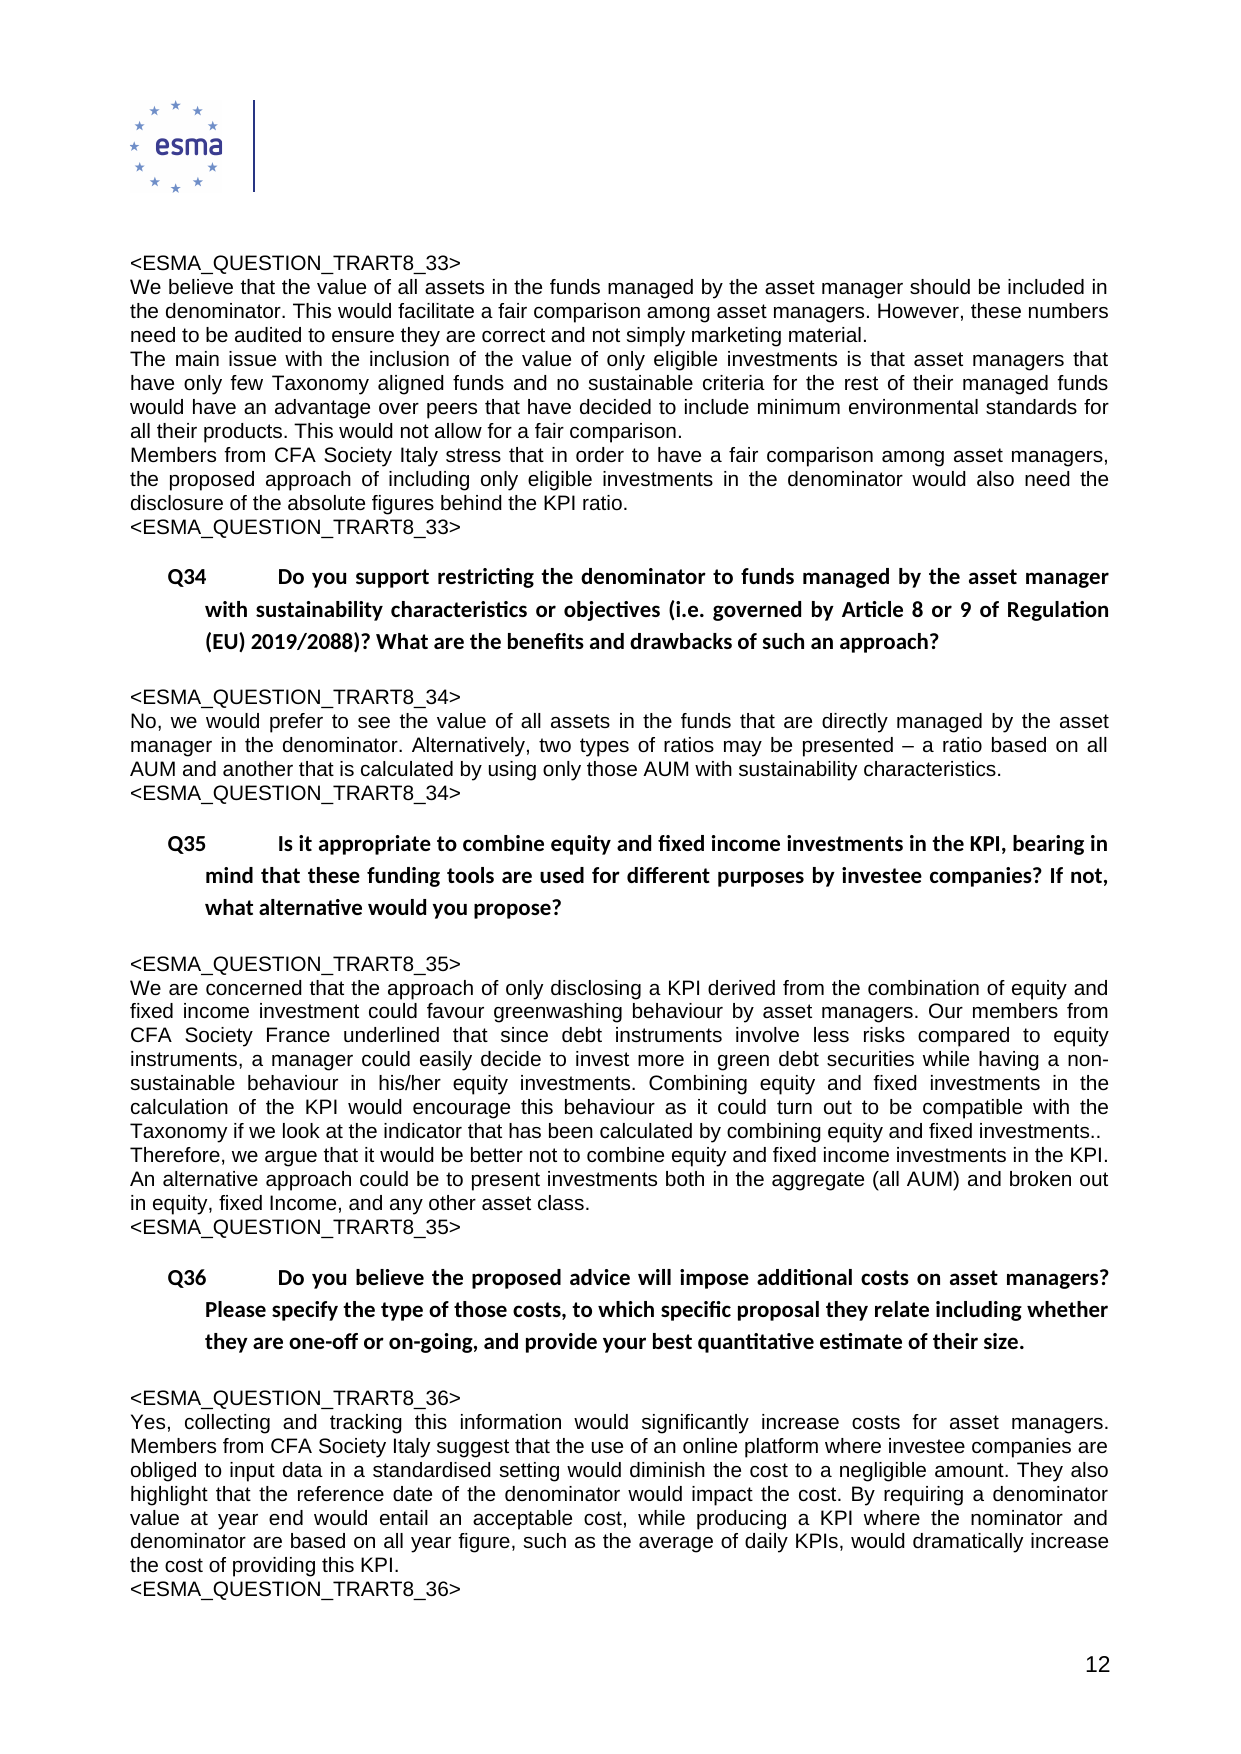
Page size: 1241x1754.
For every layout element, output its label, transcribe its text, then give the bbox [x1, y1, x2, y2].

picture [129, 100, 223, 193]
text We are concerned that the approach of only disclosing a KPI derived from the combination of equity and fixed income investment could favour greenwashing behaviour by asset managers. Our members from CFA Society France underlined that since debt instruments involve less risks compared to equity instruments, a manager could easily decide to invest more in green debt securities while having a non-sustainable behaviour in his/her equity investments. Combining equity and fixed investments in the calculation of the KPI would encourage this behaviour as it could turn out to be compatible with the Taxonomy if we look at the indicator that has been calculated by combining equity and fixed investments.. [130, 975, 1110, 1143]
text <ESMA_QUESTION_TRART8_35> [130, 1215, 1110, 1239]
text Members from CFA Society Italy stress that in order to have a fair comparison among asset managers, the proposed approach of including only eligible investments in the denominator would also need the disclosure of the absolute figures behind the KPI ratio. [130, 443, 1110, 514]
text The main issue with the inclusion of the value of only eligible investments is that asset managers that have only few Taxonomy aligned funds and no sustainable criteria for the rest of their managed funds would have an advantage over peers that have decided to include minimum environmental standards for all their products. This would not allow for a fair comparison. [130, 347, 1110, 443]
text <ESMA_QUESTION_TRART8_34> [130, 781, 1110, 805]
text Therefore, we argue that it would be better not to combine equity and fixed income investments in the KPI. An alternative approach could be to present investments both in the aggregate (all AUM) and broken out in equity, fixed Income, and any other asset class. [130, 1143, 1110, 1215]
text Do you support restricting the denominator to funds managed by the asset manager with sustainability characteristics or objectives (i.e. governed by Article 8 or 9 of Regulation (EU) 2019/2088)? What are the benefits and drawbacks of such an approach? [167, 562, 1110, 655]
text No, we would prefer to see the value of all assets in the funds that are directly managed by the asset manager in the denominator. Alternatively, two types of ratios may be presented – a ratio based on all AUM and another that is calculated by using only those AUM with sustainability characteristics. [130, 709, 1110, 781]
text <ESMA_QUESTION_TRART8_33> [130, 514, 1110, 538]
text <ESMA_QUESTION_TRART8_34> [130, 685, 1110, 709]
text Do you believe the proposed advice will impose additional costs on asset managers? Please specify the type of those costs, to which specific proposal they relate including whether they are one-off or on-going, and provide your best quantitative estimate of their size. [167, 1263, 1110, 1355]
text Yes, collecting and tracking this information would significantly increase costs for asset managers. Members from CFA Society Italy suggest that the use of an online platform where investee companies are obliged to input data in a standardised setting would diminish the cost to a negligible amount. They also highlight that the reference date of the denominator would impact the cost. By requiring a denominator value at year end would entail an acceptable cost, while producing a KPI where the nominator and denominator are based on all year figure, such as the average of daily KPIs, would dramatically increase the cost of providing this KPI. [130, 1409, 1110, 1577]
text <ESMA_QUESTION_TRART8_36> [130, 1386, 1110, 1409]
text <ESMA_QUESTION_TRART8_33> [130, 251, 1110, 275]
text <ESMA_QUESTION_TRART8_36> [130, 1577, 1110, 1601]
text We believe that the value of all assets in the funds managed by the asset manager should be included in the denominator. This would facilitate a fair comparison among asset managers. However, these numbers need to be audited to ensure they are correct and not simply marketing material. [130, 275, 1110, 347]
text <ESMA_QUESTION_TRART8_35> [130, 951, 1110, 975]
text Is it appropriate to combine equity and fixed income investments in the KPI, bearing in mind that these funding tools are used for different purposes by investee companies? If not, what alternative would you propose? [167, 829, 1110, 921]
